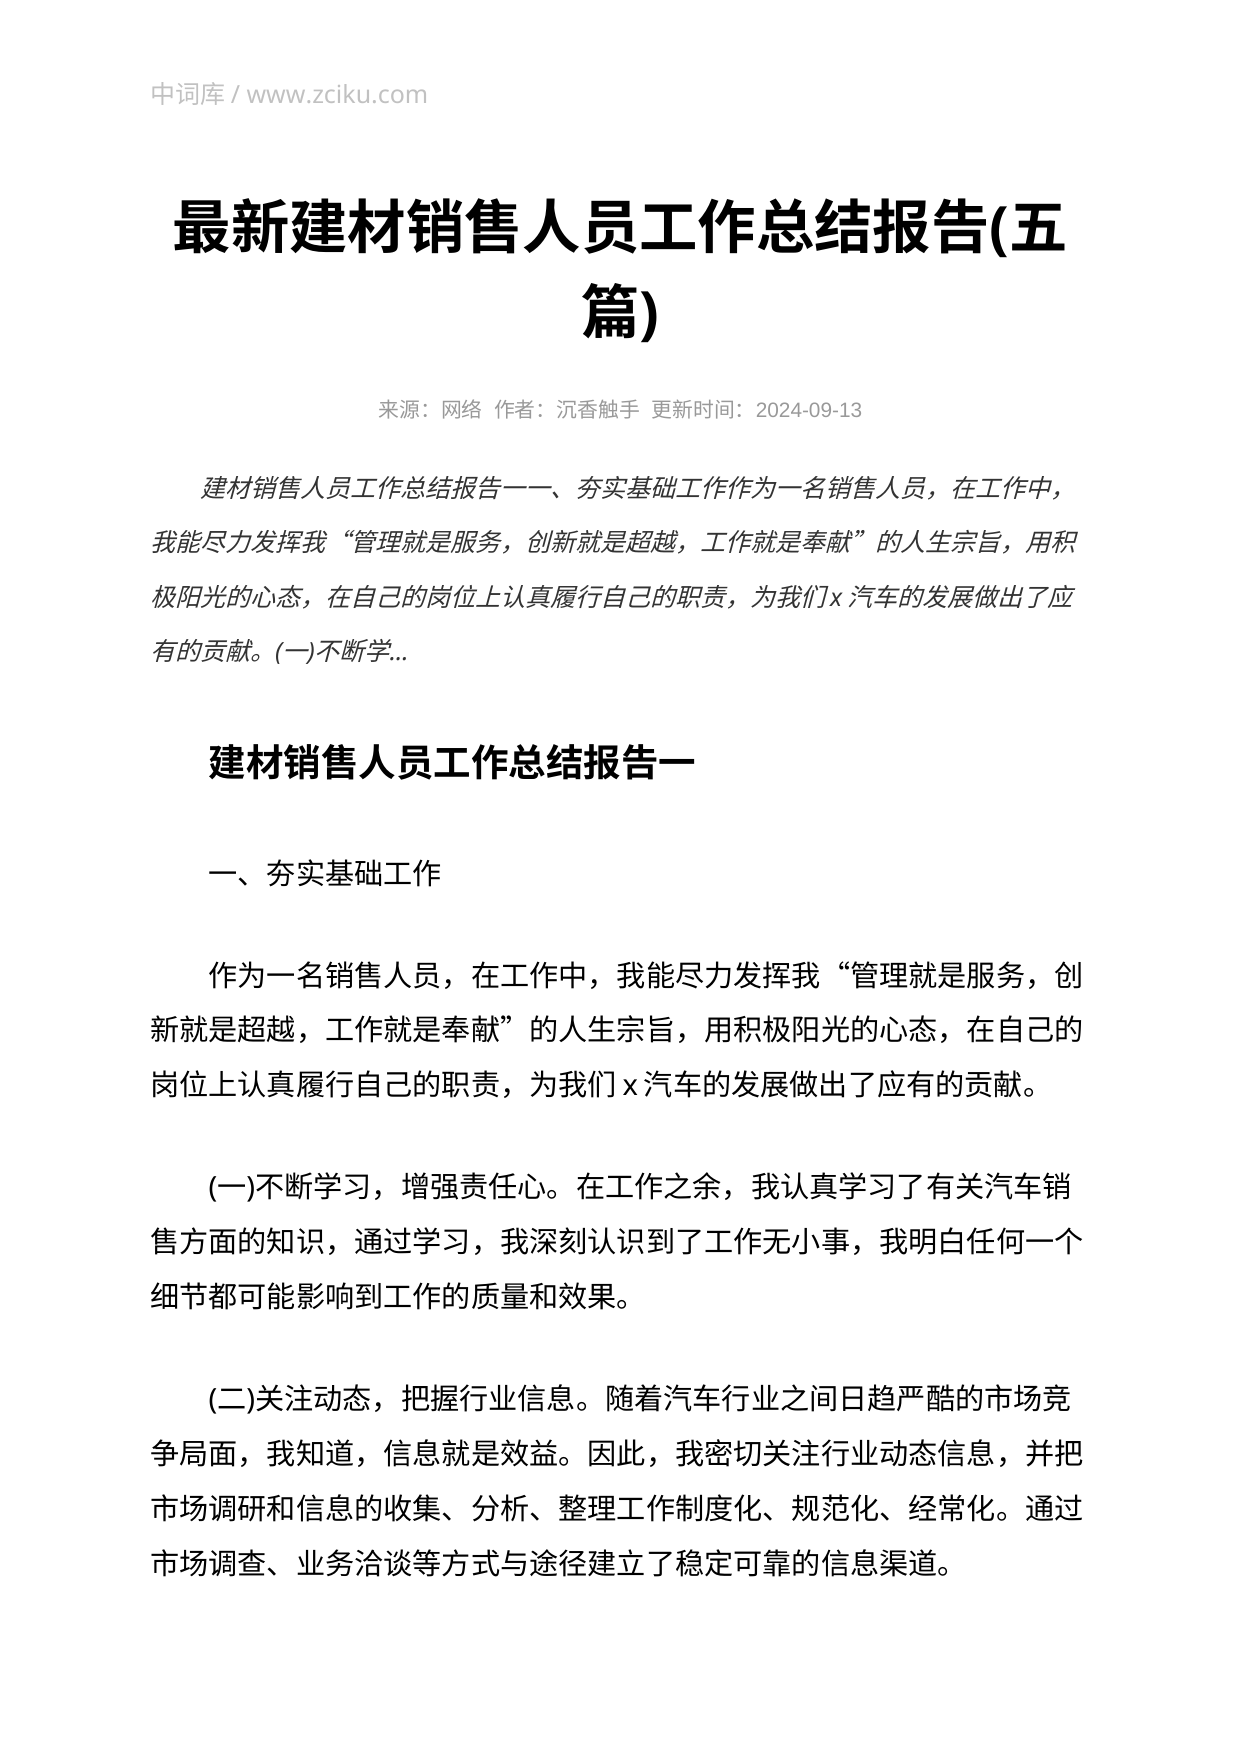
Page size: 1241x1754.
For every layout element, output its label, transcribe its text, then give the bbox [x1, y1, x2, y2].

text 来源：网络 作者：沉香触手 更新时间：2024-09-13 [150, 398, 1090, 422]
text 建材销售人员工作总结报告一 [150, 733, 1090, 787]
subtitle 最新建材销售人员工作总结报告(五篇) [150, 181, 1090, 351]
text 建材销售人员工作总结报告一一、夯实基础工作作为一名销售人员，在工作中，我能尽力发挥我“管理就是服务，创新就是超越，工作就是奉献”的人生宗旨，用积极阳光的心态，在自己的岗位上认真履行自己的职责，为我们x汽车的发展做出了应有的贡献。(一)不断学... [150, 468, 1090, 668]
text 作为一名销售人员，在工作中，我能尽力发挥我“管理就是服务，创新就是超越，工作就是奉献”的人生宗旨，用积极阳光的心态，在自己的岗位上认真履行自己的职责，为我们x汽车的发展做出了应有的贡献。 [150, 952, 1090, 1104]
text (二)关注动态，把握行业信息。随着汽车行业之间日趋严酷的市场竞争局面，我知道，信息就是效益。因此，我密切关注行业动态信息，并把市场调研和信息的收集、分析、整理工作制度化、规范化、经常化。通过市场调查、业务洽谈等方式与途径建立了稳定可靠的信息渠道。 [150, 1376, 1090, 1583]
text (一)不断学习，增强责任心。在工作之余，我认真学习了有关汽车销售方面的知识，通过学习，我深刻认识到了工作无小事，我明白任何一个细节都可能影响到工作的质量和效果。 [150, 1164, 1090, 1316]
text 一、夯实基础工作 [150, 850, 1090, 893]
